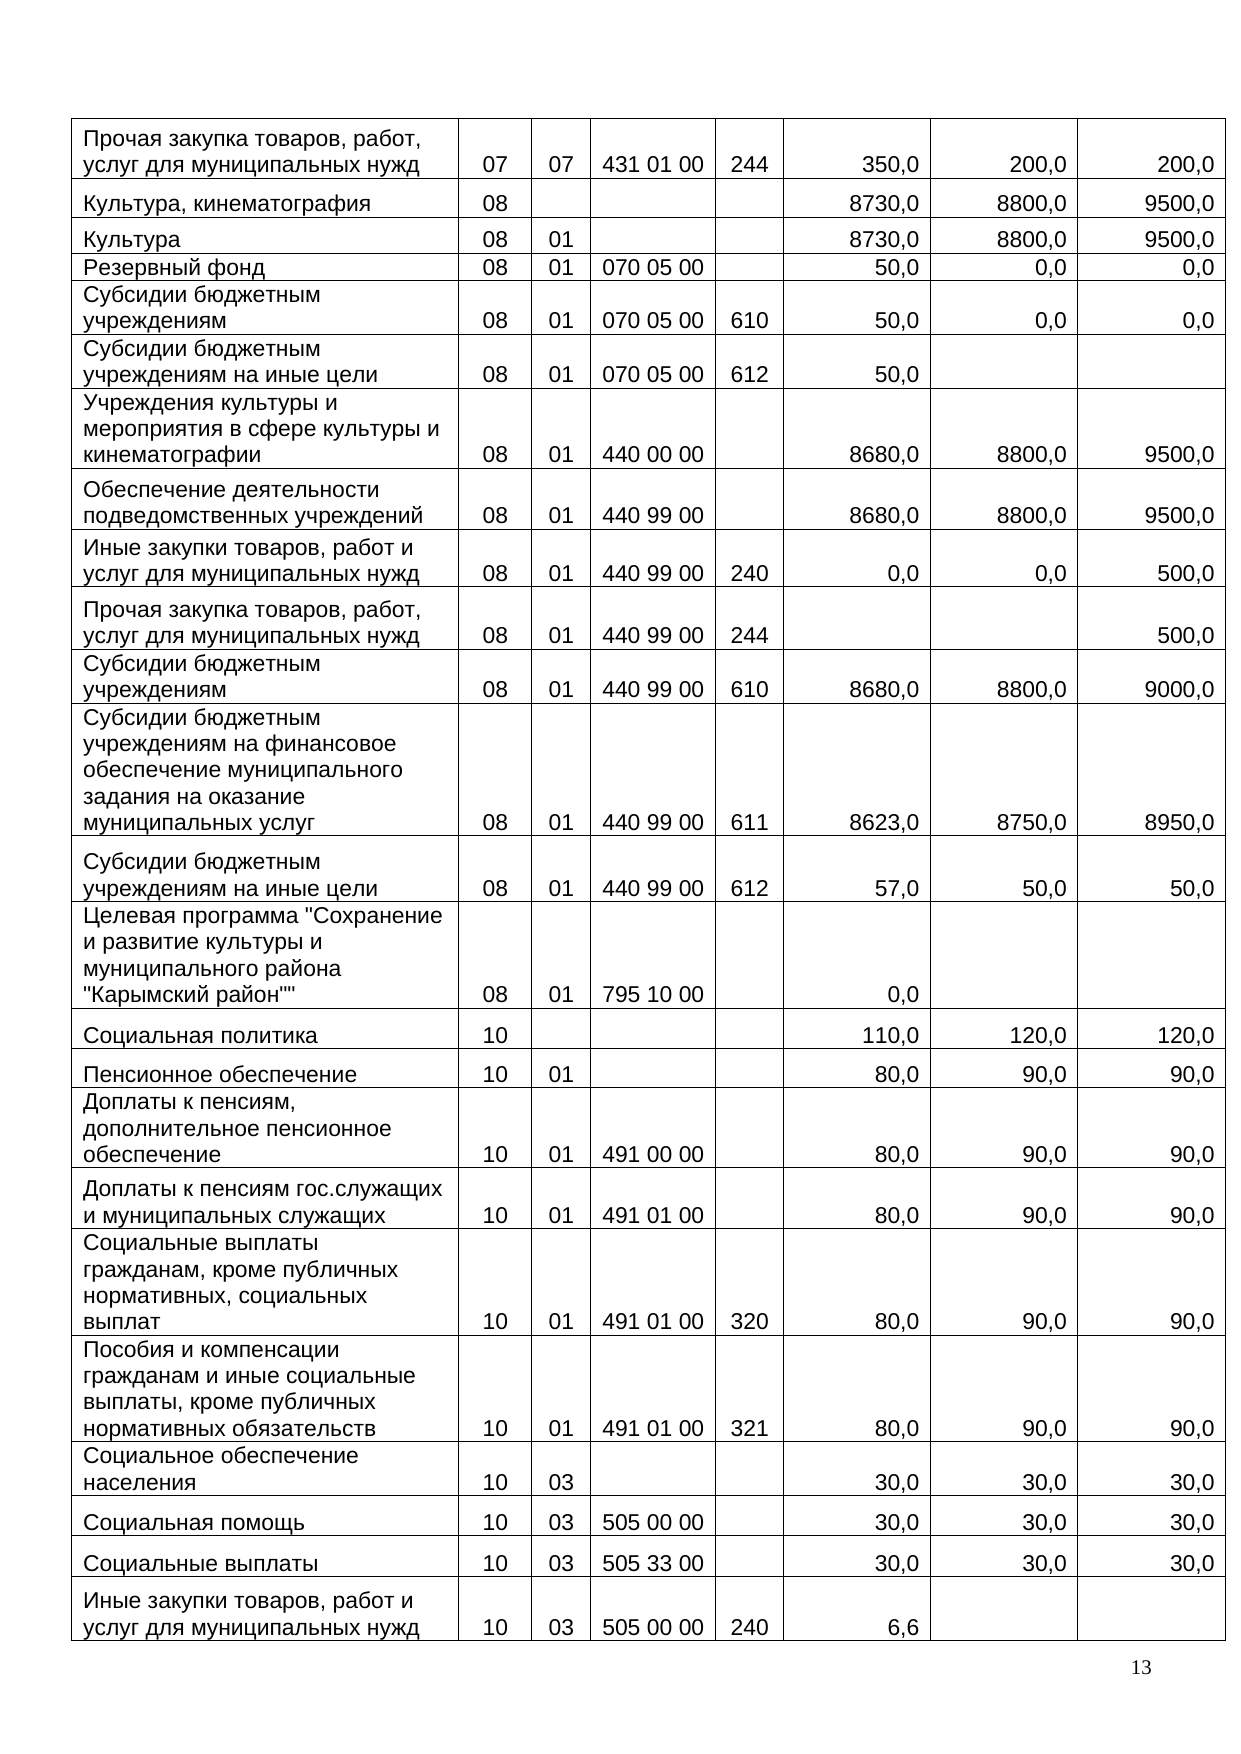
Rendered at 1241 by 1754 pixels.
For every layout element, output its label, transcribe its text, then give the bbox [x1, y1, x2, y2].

table_cell [1226, 835, 1240, 901]
table_cell 01 [532, 1168, 590, 1228]
table_cell 01 [532, 281, 590, 334]
table_cell 90,0 [931, 1049, 1077, 1087]
table_cell 08 [459, 281, 531, 334]
table_cell 90,0 [931, 1336, 1077, 1441]
table_cell 30,0 [1078, 1496, 1225, 1535]
table_cell 0,0 [931, 530, 1077, 586]
table_cell 50,0 [931, 836, 1077, 901]
table_cell 08 [459, 704, 531, 835]
table_cell 120,0 [1078, 1009, 1225, 1048]
table_cell 90,0 [931, 1168, 1077, 1228]
table_cell [1226, 178, 1240, 217]
table_cell 8730,0 [784, 179, 930, 217]
table_cell 10 [459, 1336, 531, 1441]
table_cell [1226, 649, 1240, 702]
table_cell 90,0 [1078, 1088, 1225, 1167]
table_cell [1078, 902, 1225, 1007]
table_cell 01 [532, 1229, 590, 1334]
table_cell 30,0 [1078, 1442, 1225, 1495]
table_cell Прочая закупка товаров, работ, услуг для муниципальных нужд [72, 587, 458, 649]
table_cell 10 [459, 1168, 531, 1228]
table_cell 110,0 [784, 1009, 930, 1048]
table_cell [931, 1577, 1077, 1640]
table_cell 440 00 00 [591, 389, 715, 467]
table_cell [716, 218, 783, 252]
table_cell 070 05 00 [591, 281, 715, 334]
table_cell 01 [532, 530, 590, 586]
table_cell 80,0 [784, 1336, 930, 1441]
table_cell 505 00 00 [591, 1496, 715, 1535]
table_cell 01 [532, 1049, 590, 1087]
table_cell 240 [716, 1577, 783, 1640]
table_cell 8680,0 [784, 389, 930, 467]
table_cell [1226, 1087, 1240, 1167]
table_cell 90,0 [931, 1229, 1077, 1334]
table_cell 30,0 [1078, 1536, 1225, 1576]
table_cell [1226, 586, 1240, 649]
table_cell 8800,0 [931, 179, 1077, 217]
table_cell 8623,0 [784, 704, 930, 835]
table_cell 10 [459, 1496, 531, 1535]
table_cell 10 [459, 1536, 531, 1576]
table_cell 50,0 [784, 281, 930, 334]
table_cell 795 10 00 [591, 902, 715, 1007]
table_cell 8800,0 [931, 389, 1077, 467]
table_cell 9500,0 [1078, 389, 1225, 467]
table_cell 08 [459, 530, 531, 586]
table_cell [1226, 1441, 1240, 1495]
table_cell 08 [459, 587, 531, 649]
table_cell Целевая программа "Сохранение и развитие культуры и муниципального района "Карымский район"" [72, 902, 458, 1007]
table_cell 10 [459, 1009, 531, 1048]
table_cell 07 [532, 119, 590, 177]
table_cell 03 [532, 1442, 590, 1495]
table_cell [716, 1168, 783, 1228]
table_cell Субсидии бюджетным учреждениям на иные цели [72, 335, 458, 387]
table_cell 03 [532, 1577, 590, 1640]
table_cell 440 99 00 [591, 587, 715, 649]
table_cell [1226, 468, 1240, 528]
table_cell 431 01 00 [591, 119, 715, 177]
table_cell 440 99 00 [591, 836, 715, 901]
table_cell [591, 1442, 715, 1495]
table_cell [716, 1088, 783, 1167]
table_cell 8680,0 [784, 650, 930, 702]
table_cell 200,0 [1078, 119, 1225, 177]
table_cell [716, 1536, 783, 1576]
table_cell 30,0 [784, 1496, 930, 1535]
table_cell 9000,0 [1078, 650, 1225, 702]
table_cell 08 [459, 836, 531, 901]
table_cell 30,0 [931, 1442, 1077, 1495]
table_cell [591, 179, 715, 217]
table_cell 01 [532, 650, 590, 702]
table_cell [591, 218, 715, 252]
table_cell 500,0 [1078, 587, 1225, 649]
table_cell 01 [532, 1336, 590, 1441]
table_cell [716, 1496, 783, 1535]
table_cell 8730,0 [784, 218, 930, 252]
table_cell [716, 1442, 783, 1495]
table_cell Обеспечение деятельности подведомственных учреждений [72, 469, 458, 528]
table_cell 01 [532, 587, 590, 649]
table_cell [1226, 388, 1240, 467]
table_cell 8750,0 [931, 704, 1077, 835]
table_cell 08 [459, 218, 531, 252]
table_cell 50,0 [784, 254, 930, 280]
table_cell 07 [459, 119, 531, 177]
table_cell 03 [532, 1536, 590, 1576]
table_cell 08 [459, 179, 531, 217]
table_cell Доплаты к пенсиям гос.служащих и муниципальных служащих [72, 1168, 458, 1228]
table_cell 80,0 [784, 1088, 930, 1167]
table_cell [716, 179, 783, 217]
table_cell 50,0 [1078, 836, 1225, 901]
table_cell 440 99 00 [591, 530, 715, 586]
table_cell 80,0 [784, 1049, 930, 1087]
table_cell [1226, 529, 1240, 586]
table_cell 01 [532, 254, 590, 280]
table_cell 500,0 [1078, 530, 1225, 586]
table_cell Прочая закупка товаров, работ, услуг для муниципальных нужд [72, 119, 458, 177]
table_cell 8680,0 [784, 469, 930, 528]
table_cell 90,0 [1078, 1229, 1225, 1334]
table_cell [1226, 1335, 1240, 1441]
table_cell [1226, 280, 1240, 334]
table_cell [1226, 1008, 1240, 1048]
table_cell [1226, 1048, 1240, 1087]
table_cell 0,0 [784, 530, 930, 586]
table_cell [1226, 1535, 1240, 1576]
table_cell [1226, 1167, 1240, 1228]
table_cell 80,0 [784, 1168, 930, 1228]
table_cell 0,0 [784, 902, 930, 1007]
table_cell [1226, 118, 1240, 177]
table_cell 10 [459, 1442, 531, 1495]
table_cell 01 [532, 902, 590, 1007]
table_cell Субсидии бюджетным учреждениям на финансовое обеспечение муниципального задания на оказание муниципальных услуг [72, 704, 458, 835]
table_cell 90,0 [1078, 1336, 1225, 1441]
table_cell 10 [459, 1049, 531, 1087]
table_cell 0,0 [931, 254, 1077, 280]
table_cell [1226, 253, 1240, 280]
table_cell 440 99 00 [591, 704, 715, 835]
table_cell 8950,0 [1078, 704, 1225, 835]
table_cell 01 [532, 1088, 590, 1167]
table_cell 505 00 00 [591, 1577, 715, 1640]
table_cell 9500,0 [1078, 469, 1225, 528]
table_cell 491 00 00 [591, 1088, 715, 1167]
table_cell 50,0 [784, 335, 930, 387]
table_cell 30,0 [784, 1442, 930, 1495]
table_cell 321 [716, 1336, 783, 1441]
table_cell [1226, 1576, 1240, 1640]
table_cell 30,0 [931, 1536, 1077, 1576]
table_cell Пособия и компенсации гражданам и иные социальные выплаты, кроме публичных нормативных обязательств [72, 1336, 458, 1441]
table_cell 90,0 [1078, 1049, 1225, 1087]
table_cell 244 [716, 119, 783, 177]
table_cell [532, 179, 590, 217]
table_cell [1226, 334, 1240, 387]
table_cell 90,0 [1078, 1168, 1225, 1228]
table_cell [931, 587, 1077, 649]
table_cell 244 [716, 587, 783, 649]
table_cell 01 [532, 389, 590, 467]
table_cell 08 [459, 469, 531, 528]
table_cell 80,0 [784, 1229, 930, 1334]
table_cell 08 [459, 650, 531, 702]
table_cell 0,0 [1078, 254, 1225, 280]
table_cell 10 [459, 1088, 531, 1167]
table_cell Субсидии бюджетным учреждениям [72, 281, 458, 334]
table_cell 350,0 [784, 119, 930, 177]
table_cell 491 01 00 [591, 1336, 715, 1441]
table_cell Учреждения культуры и мероприятия в сфере культуры и кинематографии [72, 389, 458, 467]
table_cell 01 [532, 335, 590, 387]
table_cell 612 [716, 836, 783, 901]
table_cell Культура [72, 218, 458, 252]
table_cell [1226, 1228, 1240, 1334]
table_cell Пенсионное обеспечение [72, 1049, 458, 1087]
table_cell 491 01 00 [591, 1229, 715, 1334]
table_cell [591, 1009, 715, 1048]
table_cell 01 [532, 218, 590, 252]
table_cell 200,0 [931, 119, 1077, 177]
table_cell [716, 902, 783, 1007]
table_cell [716, 254, 783, 280]
table_cell 120,0 [931, 1009, 1077, 1048]
table_cell Иные закупки товаров, работ и услуг для муниципальных нужд [72, 530, 458, 586]
table_cell [716, 1009, 783, 1048]
table_cell [716, 389, 783, 467]
table_cell Социальная помощь [72, 1496, 458, 1535]
table_cell 8800,0 [931, 218, 1077, 252]
table_cell [931, 902, 1077, 1007]
table_cell Социальные выплаты [72, 1536, 458, 1576]
table_cell [591, 1049, 715, 1087]
table_cell 440 99 00 [591, 650, 715, 702]
table_cell 30,0 [931, 1496, 1077, 1535]
table_cell [784, 587, 930, 649]
table_cell Доплаты к пенсиям, дополнительное пенсионное обеспечение [72, 1088, 458, 1167]
table_cell 9500,0 [1078, 218, 1225, 252]
table_cell [1226, 703, 1240, 835]
table_cell 070 05 00 [591, 254, 715, 280]
table_cell 491 01 00 [591, 1168, 715, 1228]
table_cell Иные закупки товаров, работ и услуг для муниципальных нужд [72, 1577, 458, 1640]
table_cell [1078, 335, 1225, 387]
table_cell Субсидии бюджетным учреждениям [72, 650, 458, 702]
table_cell 320 [716, 1229, 783, 1334]
table_cell 610 [716, 281, 783, 334]
table_cell Культура, кинематография [72, 179, 458, 217]
table_cell 30,0 [784, 1536, 930, 1576]
table_cell Социальное обеспечение населения [72, 1442, 458, 1495]
table_cell 08 [459, 902, 531, 1007]
table_cell 070 05 00 [591, 335, 715, 387]
table_cell 8800,0 [931, 650, 1077, 702]
table_cell 08 [459, 254, 531, 280]
table_cell 0,0 [1078, 281, 1225, 334]
table_cell [716, 469, 783, 528]
table_cell [532, 1009, 590, 1048]
table_cell 10 [459, 1577, 531, 1640]
table_cell 08 [459, 335, 531, 387]
table_cell [716, 1049, 783, 1087]
table_cell [1226, 901, 1240, 1007]
table_cell 8800,0 [931, 469, 1077, 528]
table_cell 10 [459, 1229, 531, 1334]
table_cell [1226, 217, 1240, 252]
table_cell 03 [532, 1496, 590, 1535]
table_cell [1226, 1495, 1240, 1535]
table_cell [931, 335, 1077, 387]
table_cell 0,0 [931, 281, 1077, 334]
table_cell 240 [716, 530, 783, 586]
table_cell Субсидии бюджетным учреждениям на иные цели [72, 836, 458, 901]
table_cell 612 [716, 335, 783, 387]
table_cell 505 33 00 [591, 1536, 715, 1576]
table_cell Резервный фонд [72, 254, 458, 280]
table_cell 440 99 00 [591, 469, 715, 528]
table_cell Социальные выплаты гражданам, кроме публичных нормативных, социальных выплат [72, 1229, 458, 1334]
table_cell 9500,0 [1078, 179, 1225, 217]
table_cell Социальная политика [72, 1009, 458, 1048]
table_cell 01 [532, 469, 590, 528]
table_cell 611 [716, 704, 783, 835]
table_cell 57,0 [784, 836, 930, 901]
table_cell 01 [532, 836, 590, 901]
table_cell 6,6 [784, 1577, 930, 1640]
table_cell 01 [532, 704, 590, 835]
table_cell [1078, 1577, 1225, 1640]
table_cell 08 [459, 389, 531, 467]
table_cell 90,0 [931, 1088, 1077, 1167]
table_cell 610 [716, 650, 783, 702]
